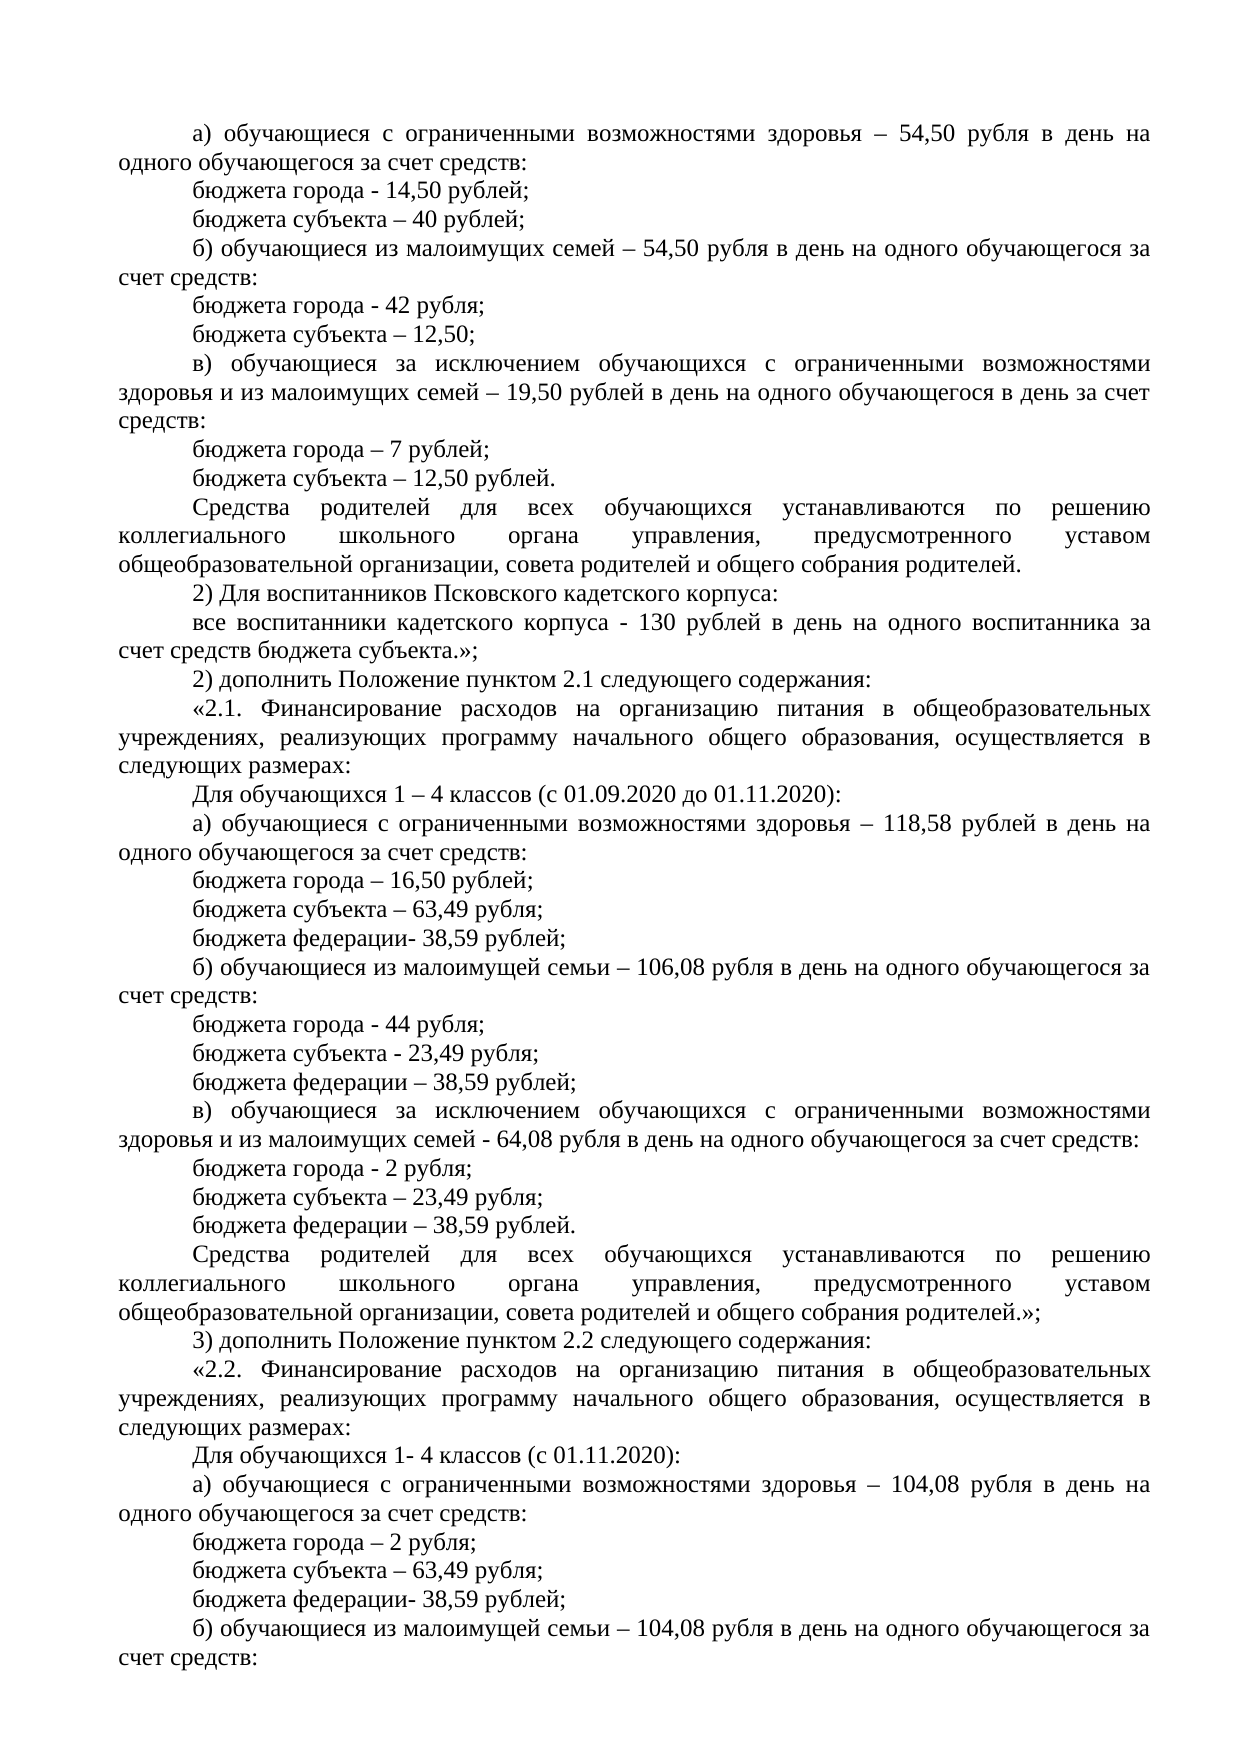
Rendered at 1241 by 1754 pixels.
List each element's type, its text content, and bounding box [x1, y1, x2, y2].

text бюджета субъекта – 63,49 рубля; [118, 894, 1152, 923]
text бюджета субъекта - 23,49 рубля; [118, 1038, 1152, 1067]
text а) обучающиеся с ограниченными возможностями здоровья – 54,50 рубля в день на одного обучающегося за счет средств: [118, 118, 1152, 176]
text бюджета федерации- 38,59 рублей; [118, 1584, 1152, 1613]
text 2) дополнить Положение пунктом 2.1 следующего содержания: [118, 664, 1152, 693]
text бюджета субъекта – 40 рублей; [118, 204, 1152, 233]
text бюджета субъекта – 12,50; [118, 319, 1152, 348]
text все воспитанники кадетского корпуса - 130 рублей в день на одного воспитанника за счет средств бюджета субъекта.»; [118, 607, 1152, 664]
text бюджета города – 16,50 рублей; [118, 866, 1152, 894]
text «2.1. Финансирование расходов на организацию питания в общеобразовательных учреждениях, реализующих программу начального общего образования, осуществляется в следующих размерах: [118, 693, 1152, 779]
text бюджета города - 2 рубля; [118, 1153, 1152, 1182]
text 2) Для воспитанников Псковского кадетского корпуса: [118, 578, 1152, 607]
text бюджета федерации- 38,59 рублей; [118, 923, 1152, 952]
text а) обучающиеся с ограниченными возможностями здоровья – 118,58 рублей в день на одного обучающегося за счет средств: [118, 808, 1152, 866]
text б) обучающиеся из малоимущей семьи – 104,08 рубля в день на одного обучающегося за счет средств: [118, 1613, 1152, 1671]
text в) обучающиеся за исключением обучающихся с ограниченными возможностями здоровья и из малоимущих семей – 19,50 рублей в день на одного обучающегося в день за счет средств: [118, 348, 1152, 434]
text бюджета федерации – 38,59 рублей; [118, 1067, 1152, 1096]
text бюджета субъекта – 63,49 рубля; [118, 1556, 1152, 1584]
text бюджета субъекта – 12,50 рублей. [118, 463, 1152, 492]
text Для обучающихся 1 – 4 классов (с 01.09.2020 до 01.11.2020): [118, 779, 1152, 808]
text а) обучающиеся с ограниченными возможностями здоровья – 104,08 рубля в день на одного обучающегося за счет средств: [118, 1469, 1152, 1527]
text бюджета города - 14,50 рублей; [118, 176, 1152, 204]
text 3) дополнить Положение пунктом 2.2 следующего содержания: [118, 1326, 1152, 1354]
text бюджета города - 44 рубля; [118, 1009, 1152, 1038]
text бюджета города - 42 рубля; [118, 291, 1152, 319]
text б) обучающиеся из малоимущих семей – 54,50 рубля в день на одного обучающегося за счет средств: [118, 233, 1152, 291]
text б) обучающиеся из малоимущей семьи – 106,08 рубля в день на одного обучающегося за счет средств: [118, 952, 1152, 1009]
text бюджета города – 7 рублей; [118, 434, 1152, 463]
text бюджета субъекта – 23,49 рубля; [118, 1182, 1152, 1211]
text в) обучающиеся за исключением обучающихся с ограниченными возможностями здоровья и из малоимущих семей - 64,08 рубля в день на одного обучающегося за счет средств: [118, 1096, 1152, 1153]
text Средства родителей для всех обучающихся устанавливаются по решению коллегиального школьного органа управления, предусмотренного уставом общеобразовательной организации, совета родителей и общего собрания родителей. [118, 492, 1152, 578]
text Средства родителей для всех обучающихся устанавливаются по решению коллегиального школьного органа управления, предусмотренного уставом общеобразовательной организации, совета родителей и общего собрания родителей.»; [118, 1239, 1152, 1326]
text «2.2. Финансирование расходов на организацию питания в общеобразовательных учреждениях, реализующих программу начального общего образования, осуществляется в следующих размерах: [118, 1354, 1152, 1441]
text Для обучающихся 1- 4 классов (с 01.11.2020): [118, 1441, 1152, 1469]
text бюджета федерации – 38,59 рублей. [118, 1211, 1152, 1239]
text бюджета города – 2 рубля; [118, 1527, 1152, 1556]
